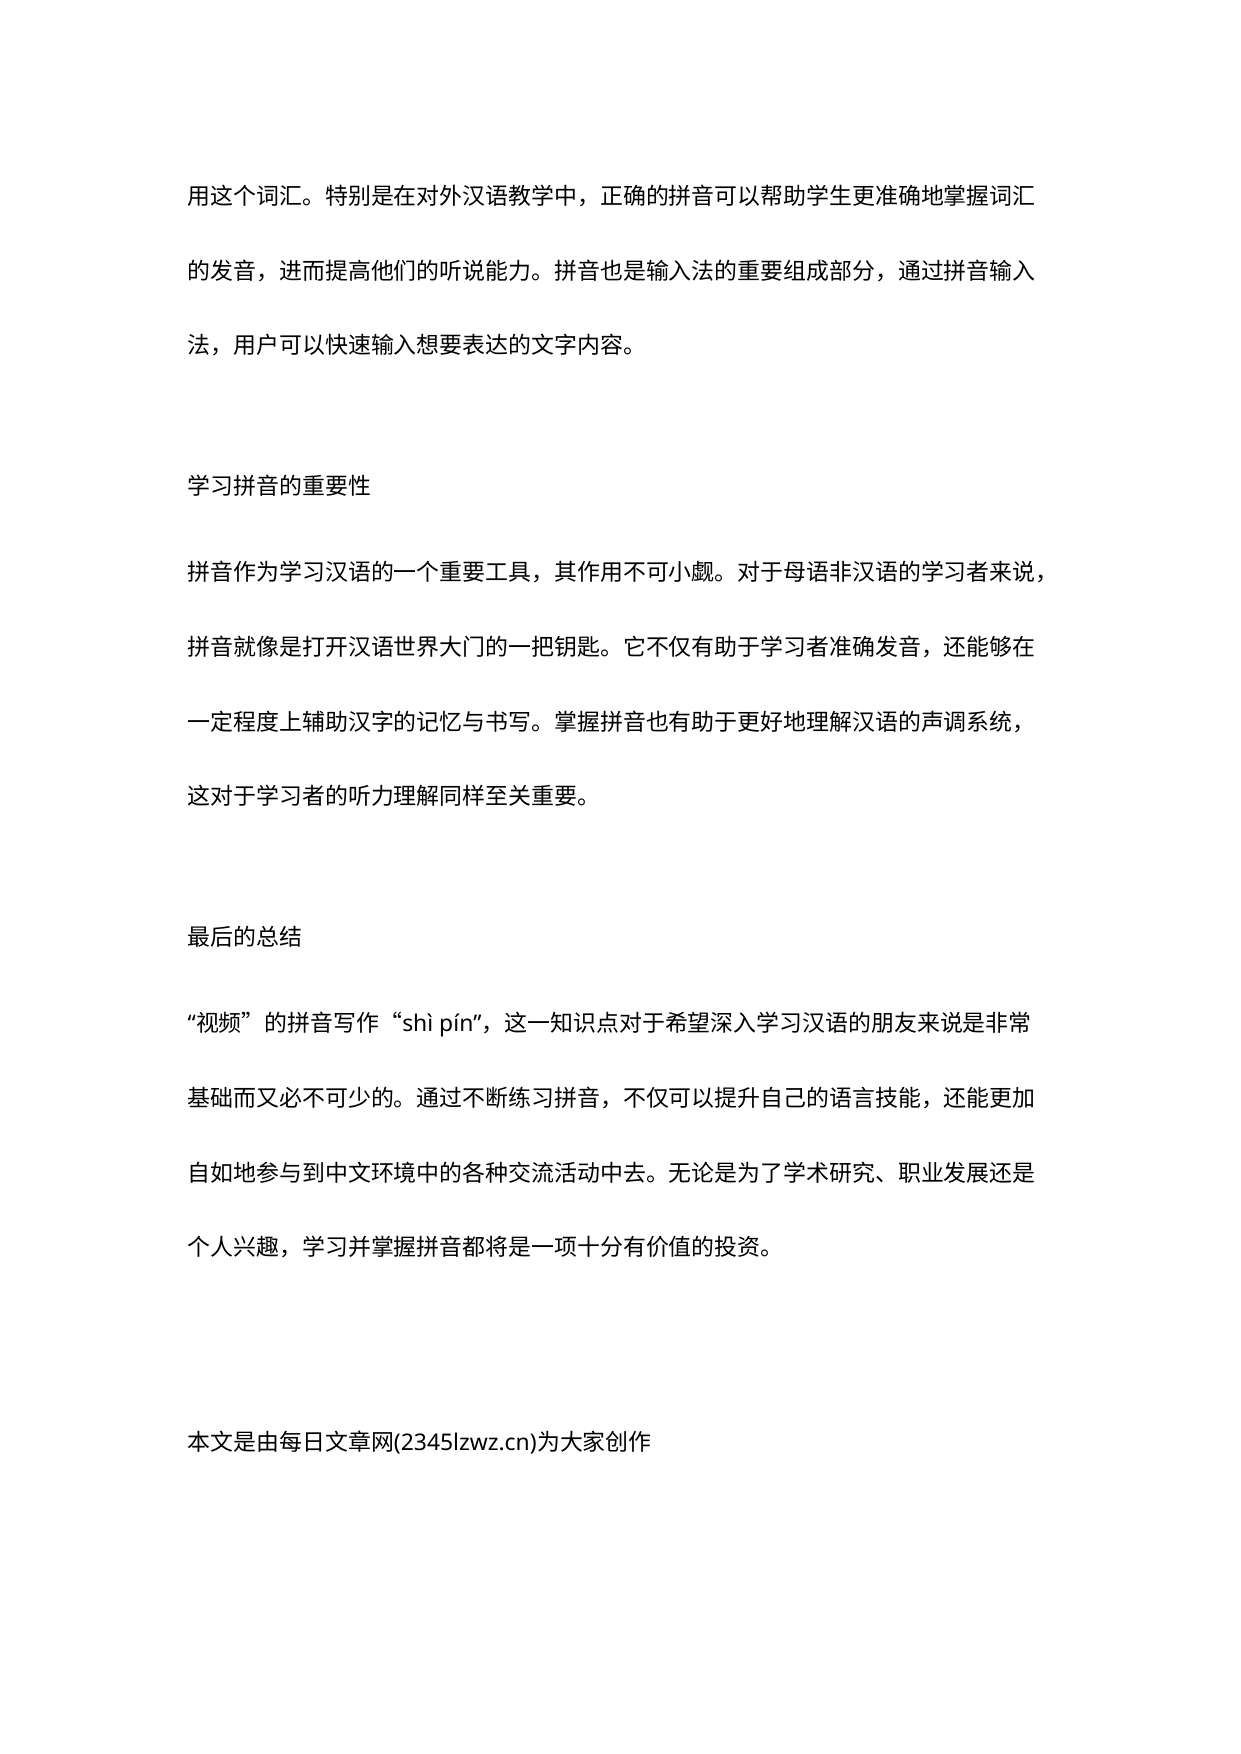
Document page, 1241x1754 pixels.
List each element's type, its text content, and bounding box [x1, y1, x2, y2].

text 学习拼音的重要性 [187, 452, 1053, 517]
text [187, 162, 1053, 376]
text “视频”的拼音写作“shì pín”，这一知识点对于希望深入学习汉语的朋友来说是非常基础而又必不可少的。通过不断练习拼音，不仅可以提升自己的语言技能，还能更加自如地参与到中文环境中的各种交流活动中去。无论是为了学术研究、职业发展还是个人兴趣，学习并掌握拼音都将是一项十分有价值的投资。 [187, 989, 1053, 1278]
text 本文是由每日文章网(2345lzwz.cn)为大家创作 [187, 1408, 1053, 1473]
text 拼音作为学习汉语的一个重要工具，其作用不可小觑。对于母语非汉语的学习者来说，拼音就像是打开汉语世界大门的一把钥匙。它不仅有助于学习者准确发音，还能够在一定程度上辅助汉字的记忆与书写。掌握拼音也有助于更好地理解汉语的声调系统，这对于学习者的听力理解同样至关重要。 [187, 538, 1053, 827]
text 最后的总结 [187, 903, 1053, 968]
